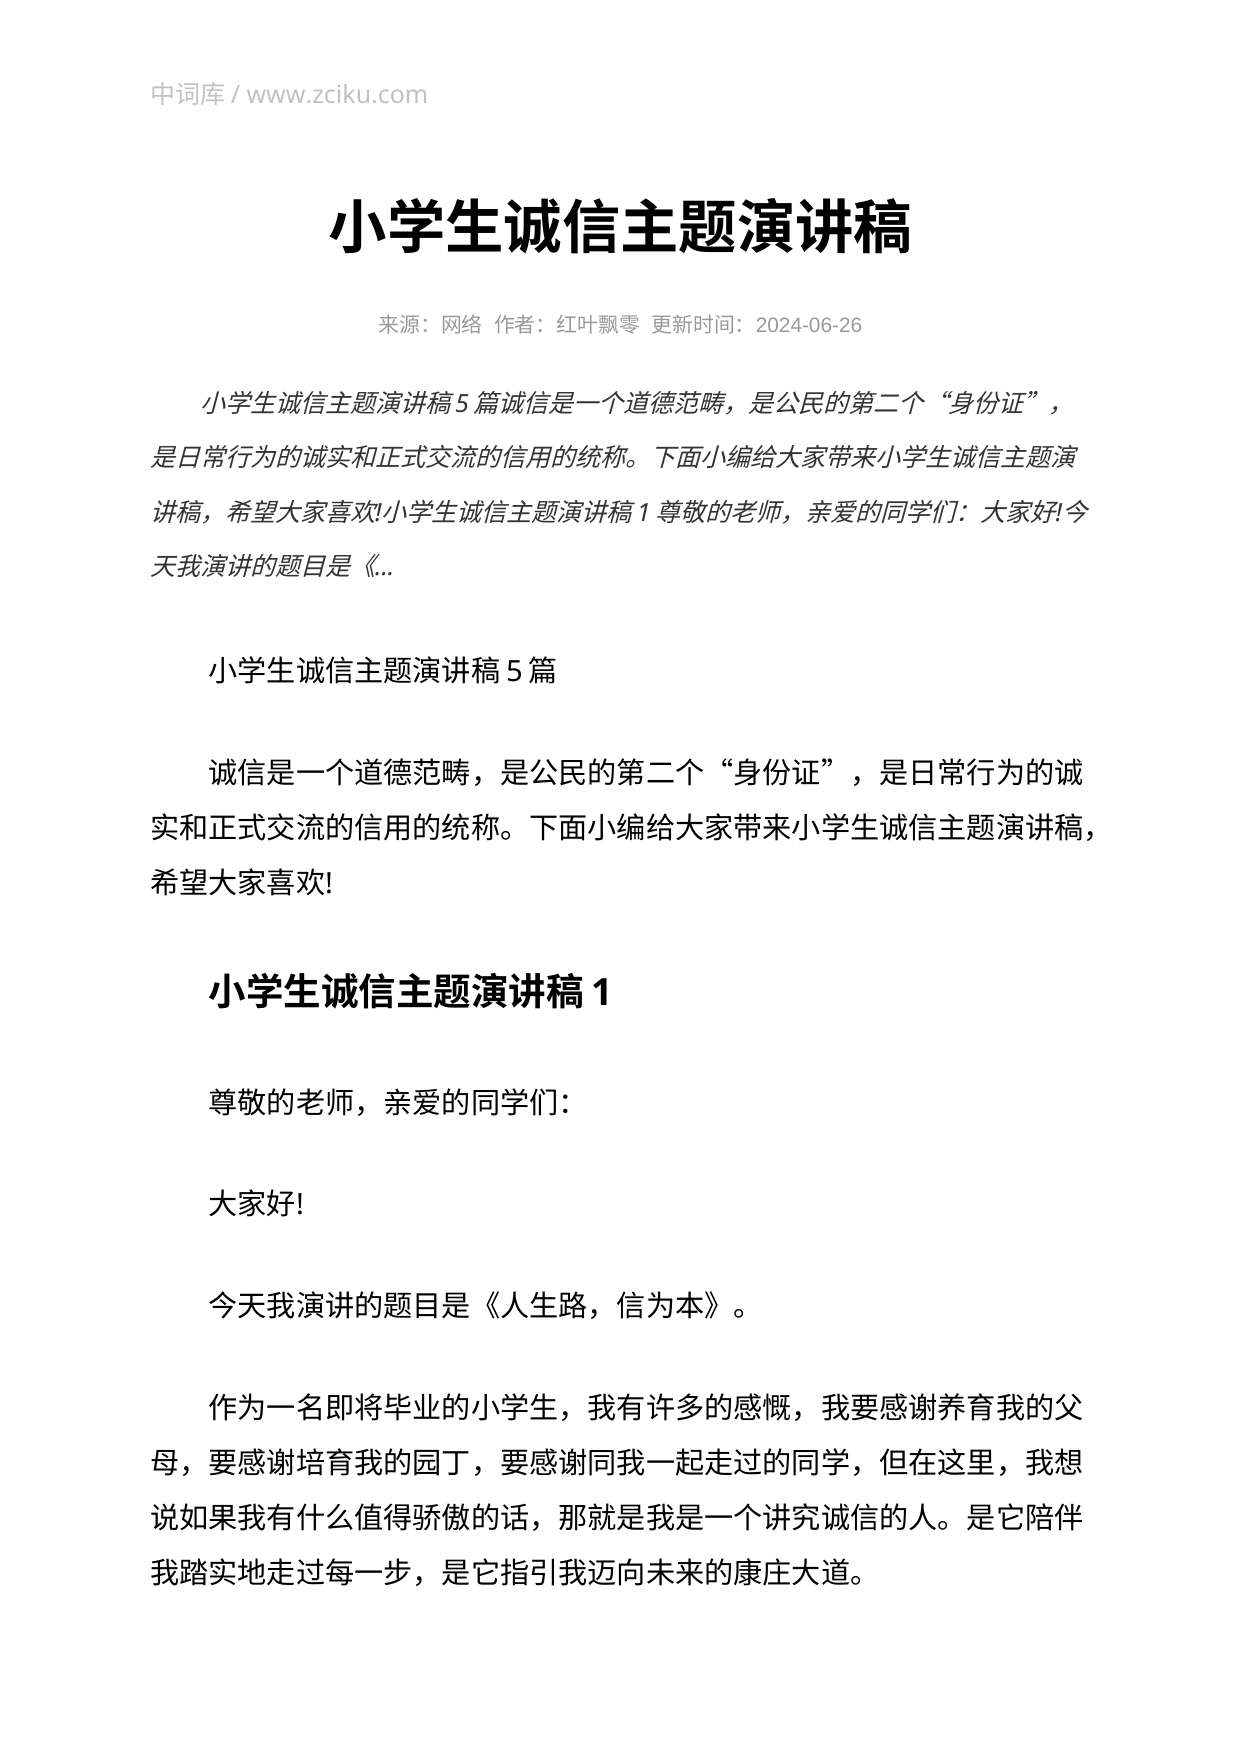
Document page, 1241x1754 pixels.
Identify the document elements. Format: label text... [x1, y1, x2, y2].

text 今天我演讲的题目是《人生路，信为本》。 [150, 1283, 1090, 1325]
text 作为一名即将毕业的小学生，我有许多的感慨，我要感谢养育我的父母，要感谢培育我的园丁，要感谢同我一起走过的同学，但在这里，我想说如果我有什么值得骄傲的话，那就是我是一个讲究诚信的人。是它陪伴我踏实地走过每一步，是它指引我迈向未来的康庄大道。 [150, 1385, 1090, 1592]
subtitle 小学生诚信主题演讲稿 [150, 181, 1090, 266]
text 小学生诚信主题演讲稿5篇 [150, 648, 1090, 690]
text 诚信是一个道德范畴，是公民的第二个“身份证”，是日常行为的诚实和正式交流的信用的统称。下面小编给大家带来小学生诚信主题演讲稿，希望大家喜欢! [150, 750, 1090, 902]
text 小学生诚信主题演讲稿1 [150, 962, 1090, 1016]
text 大家好! [150, 1181, 1090, 1223]
text 小学生诚信主题演讲稿5篇诚信是一个道德范畴，是公民的第二个“身份证”，是日常行为的诚实和正式交流的信用的统称。下面小编给大家带来小学生诚信主题演讲稿，希望大家喜欢!小学生诚信主题演讲稿1尊敬的老师，亲爱的同学们：大家好!今天我演讲的题目是《... [150, 383, 1090, 583]
text 来源：网络 作者：红叶飘零 更新时间：2024-06-26 [150, 313, 1090, 337]
text 尊敬的老师，亲爱的同学们： [150, 1079, 1090, 1121]
